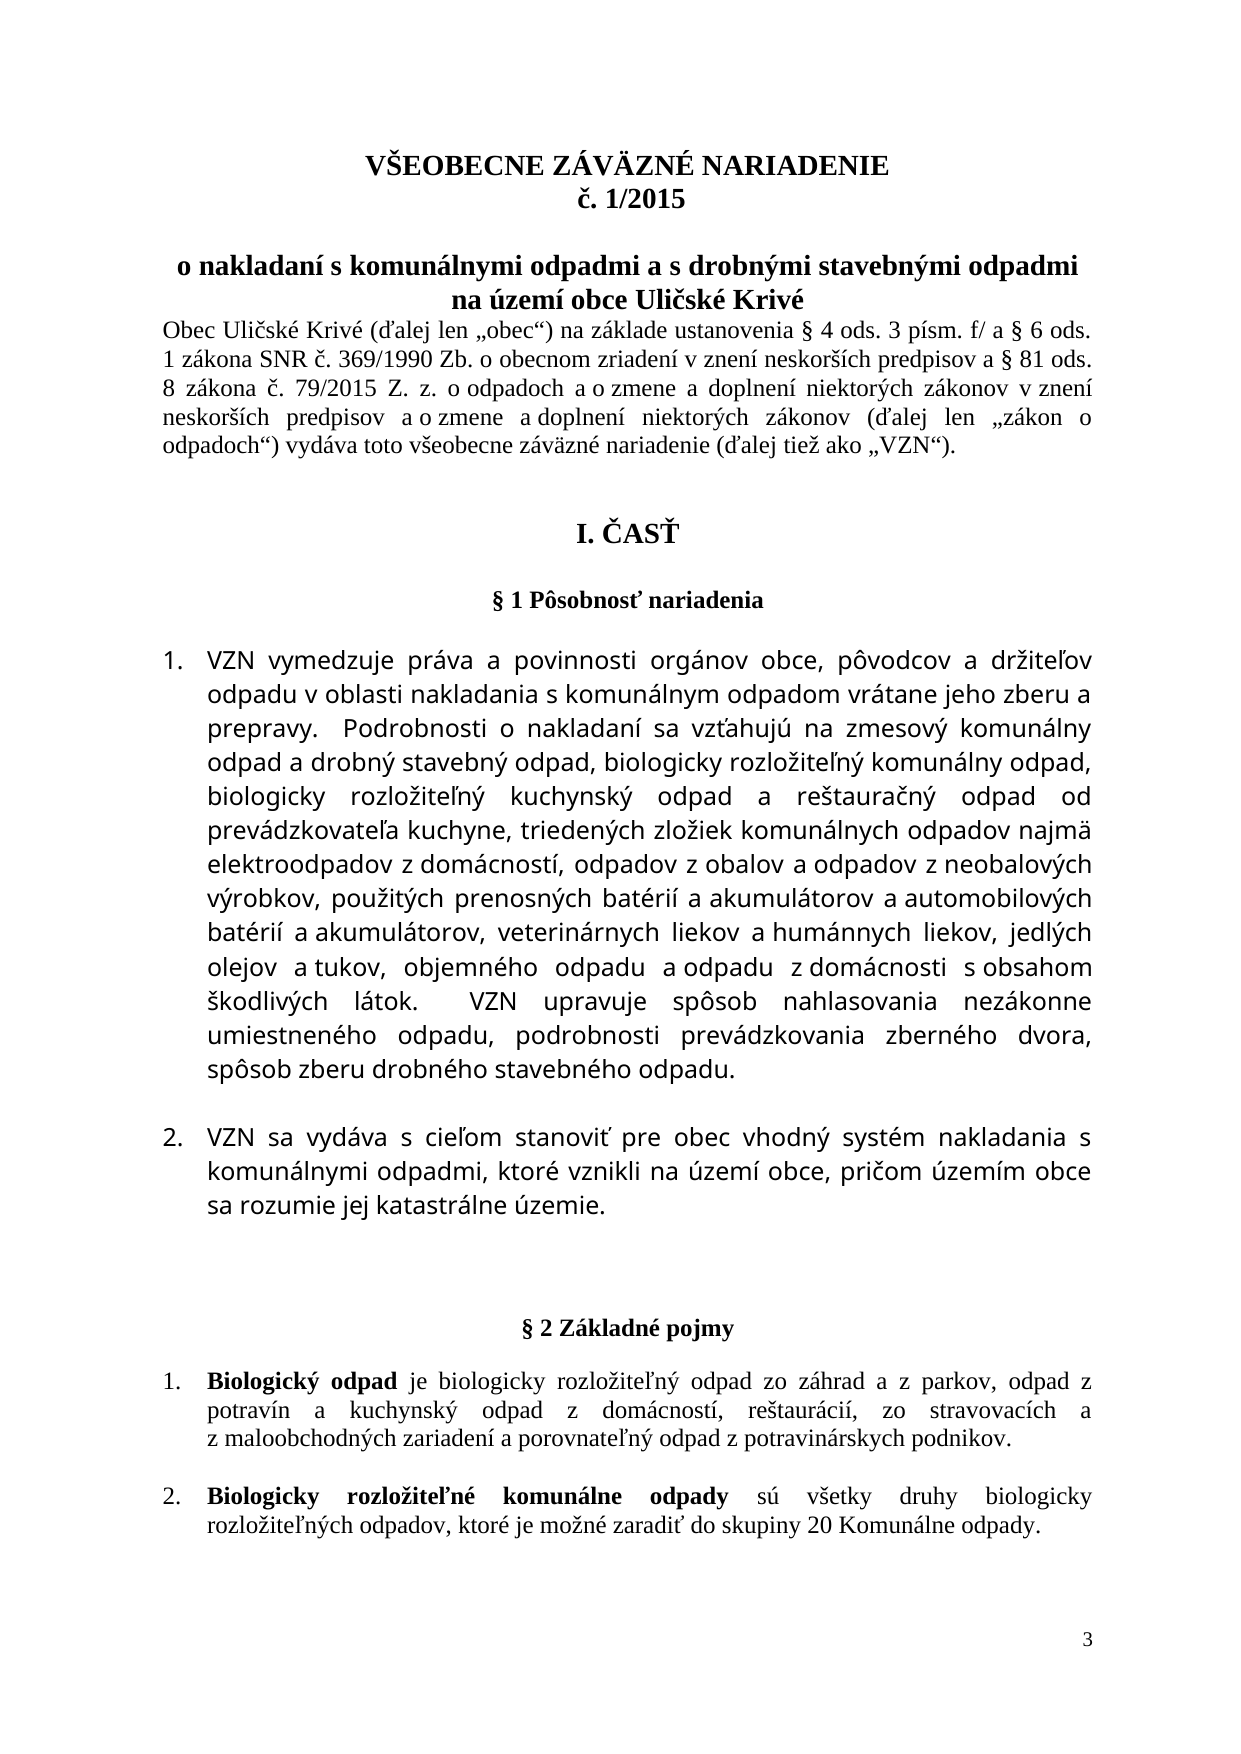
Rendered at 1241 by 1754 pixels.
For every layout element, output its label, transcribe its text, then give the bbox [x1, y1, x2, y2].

list VZN sa vydáva s cieľom stanoviť pre obec vhodný systém nakladania s komunálnymi odpadmi, ktoré vznikli na území obce, pričom územím obce sa rozumie jej katastrálne územie. [162, 1119, 1093, 1222]
text o nakladaní s komunálnymi odpadmi a s drobnými stavebnými odpadmi na území obce Uličské Krivé [162, 248, 1093, 315]
text č. 1/2015 [162, 181, 1093, 215]
list Biologicky rozložiteľné komunálne odpady sú všetky druhy biologicky rozložiteľných odpadov, ktoré je možné zaradiť do skupiny 20 Komunálne odpady. [162, 1481, 1093, 1538]
list Biologický odpad je biologicky rozložiteľný odpad zo záhrad a z parkov, odpad z potravín a kuchynský odpad z domácností, reštaurácií, zo stravovacích a z maloobchodných zariadení a porovnateľný odpad z potravinárskych podnikov. [162, 1366, 1093, 1452]
list VZN vymedzuje práva a povinnosti orgánov obce, pôvodcov a držiteľov odpadu v oblasti nakladania s komunálnym odpadom vrátane jeho zberu a prepravy. Podrobnosti o nakladaní sa vzťahujú na zmesový komunálny odpad a drobný stavebný odpad, biologicky rozložiteľný komunálny odpad, biologicky rozložiteľný kuchynský odpad a reštauračný odpad od prevádzkovateľa kuchyne, triedených zložiek komunálnych odpadov najmä elektroodpadov z domácností, odpadov z obalov a odpadov z neobalových výrobkov, použitých prenosných batérií a akumulátorov a automobilových batérií a akumulátorov, veterinárnych liekov a humánnych liekov, jedlých olejov a tukov, objemného odpadu a odpadu z domácnosti s obsahom škodlivých látok. VZN upravuje spôsob nahlasovania nezákonne umiestneného odpadu, podrobnosti prevádzkovania zberného dvora, spôsob zberu drobného stavebného odpadu. [162, 643, 1093, 1085]
text § 1 Pôsobnosť nariadenia [162, 585, 1093, 614]
text § 2 Základné pojmy [162, 1313, 1093, 1342]
text Všeobecne záväzné nariadenie [162, 148, 1093, 181]
text Obec Uličské Krivé (ďalej len „obec“) na základe ustanovenia § 4 ods. 3 písm. f/ a § 6 ods. 1 zákona SNR č. 369/1990 Zb. o obecnom zriadení v znení neskorších predpisov a § 81 ods. 8 zákona č. 79/2015 Z. z. o odpadoch a o zmene a doplnení niektorých zákonov v znení neskorších predpisov a o zmene a doplnení niektorých zákonov (ďalej len „zákon o odpadoch“) vydáva toto všeobecne záväzné nariadenie (ďalej tiež ako „VZN“). [162, 315, 1093, 459]
text I. ČASŤ [162, 517, 1093, 550]
